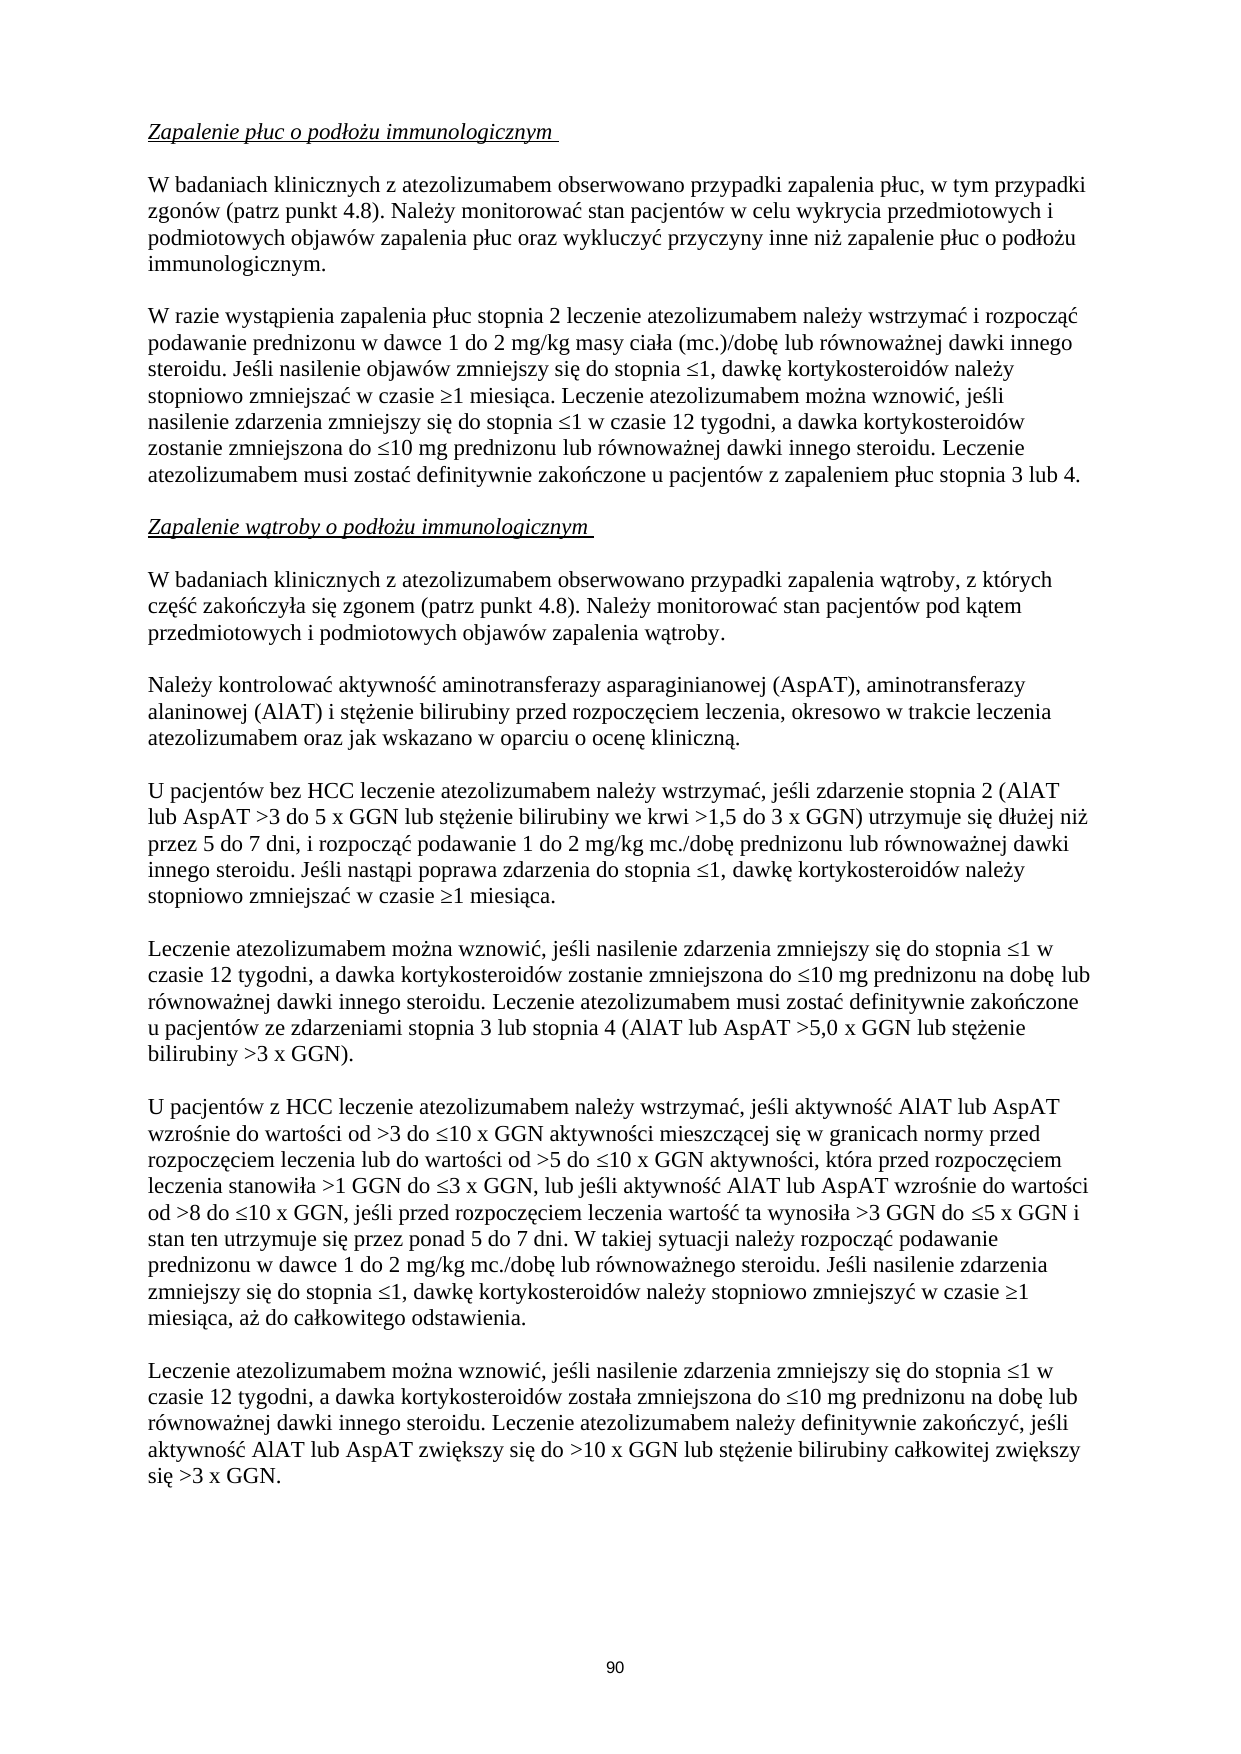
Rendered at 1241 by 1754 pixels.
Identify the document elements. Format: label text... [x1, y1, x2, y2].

text W razie wystąpienia zapalenia płuc stopnia 2 leczenie atezolizumabem należy wstrzymać i rozpocząć podawanie prednizonu w dawce 1 do 2 mg/kg masy ciała (mc.)/dobę lub równoważnej dawki innego steroidu. Jeśli nasilenie objawów zmniejszy się do stopnia ≤1, dawkę kortykosteroidów należy stopniowo zmniejszać w czasie ≥1 miesiąca. Leczenie atezolizumabem można wznowić, jeśli nasilenie zdarzenia zmniejszy się do stopnia ≤1 w czasie 12 tygodni, a dawka kortykosteroidów zostanie zmniejszona do ≤10 mg prednizonu lub równoważnej dawki innego steroidu. Leczenie atezolizumabem musi zostać definitywnie zakończone u pacjentów z zapaleniem płuc stopnia 3 lub 4. [148, 303, 1092, 487]
text Należy kontrolować aktywność aminotransferazy asparaginianowej (AspAT), aminotransferazy alaninowej (AlAT) i stężenie bilirubiny przed rozpoczęciem leczenia, okresowo w trakcie leczenia atezolizumabem oraz jak wskazano w oparciu o ocenę kliniczną. [148, 672, 1092, 751]
text Zapalenie wątroby o podłożu immunologicznym [148, 513, 1092, 540]
text Leczenie atezolizumabem można wznowić, jeśli nasilenie zdarzenia zmniejszy się do stopnia ≤1 w czasie 12 tygodni, a dawka kortykosteroidów została zmniejszona do ≤10 mg prednizonu na dobę lub równoważnej dawki innego steroidu. Leczenie atezolizumabem należy definitywnie zakończyć, jeśli aktywność AlAT lub AspAT zwiększy się do >10 x GGN lub stężenie bilirubiny całkowitej zwiększy się >3 x GGN. [148, 1357, 1092, 1488]
text W badaniach klinicznych z atezolizumabem obserwowano przypadki zapalenia płuc, w tym przypadki zgonów (patrz punkt 4.8). Należy monitorować stan pacjentów w celu wykrycia przedmiotowych i podmiotowych objawów zapalenia płuc oraz wykluczyć przyczyny inne niż zapalenie płuc o podłożu immunologicznym. [148, 171, 1092, 276]
text U pacjentów bez HCC leczenie atezolizumabem należy wstrzymać, jeśli zdarzenie stopnia 2 (AlAT lub AspAT >3 do 5 x GGN lub stężenie bilirubiny we krwi >1,5 do 3 x GGN) utrzymuje się dłużej niż przez 5 do 7 dni, i rozpocząć podawanie 1 do 2 mg/kg mc./dobę prednizonu lub równoważnej dawki innego steroidu. Jeśli nastąpi poprawa zdarzenia do stopnia ≤1, dawkę kortykosteroidów należy stopniowo zmniejszać w czasie ≥1 miesiąca. [148, 777, 1092, 909]
text W badaniach klinicznych z atezolizumabem obserwowano przypadki zapalenia wątroby, z których część zakończyła się zgonem (patrz punkt 4.8). Należy monitorować stan pacjentów pod kątem przedmiotowych i podmiotowych objawów zapalenia wątroby. [148, 566, 1092, 645]
text Zapalenie płuc o podłożu immunologicznym [148, 118, 1092, 144]
text U pacjentów z HCC leczenie atezolizumabem należy wstrzymać, jeśli aktywność AlAT lub AspAT wzrośnie do wartości od >3 do ≤10 x GGN aktywności mieszczącej się w granicach normy przed rozpoczęciem leczenia lub do wartości od >5 do ≤10 x GGN aktywności, która przed rozpoczęciem leczenia stanowiła >1 GGN do ≤3 x GGN, lub jeśli aktywność AlAT lub AspAT wzrośnie do wartości od >8 do ≤10 x GGN, jeśli przed rozpoczęciem leczenia wartość ta wynosiła >3 GGN do ≤5 x GGN i stan ten utrzymuje się przez ponad 5 do 7 dni. W takiej sytuacji należy rozpocząć podawanie prednizonu w dawce 1 do 2 mg/kg mc./dobę lub równoważnego steroidu. Jeśli nasilenie zdarzenia zmniejszy się do stopnia ≤1, dawkę kortykosteroidów należy stopniowo zmniejszyć w czasie ≥1 miesiąca, aż do całkowitego odstawienia. [148, 1093, 1092, 1330]
text Leczenie atezolizumabem można wznowić, jeśli nasilenie zdarzenia zmniejszy się do stopnia ≤1 w czasie 12 tygodni, a dawka kortykosteroidów zostanie zmniejszona do ≤10 mg prednizonu na dobę lub równoważnej dawki innego steroidu. Leczenie atezolizumabem musi zostać definitywnie zakończone u pacjentów ze zdarzeniami stopnia 3 lub stopnia 4 (AlAT lub AspAT >5,0 x GGN lub stężenie bilirubiny >3 x GGN). [148, 935, 1092, 1067]
